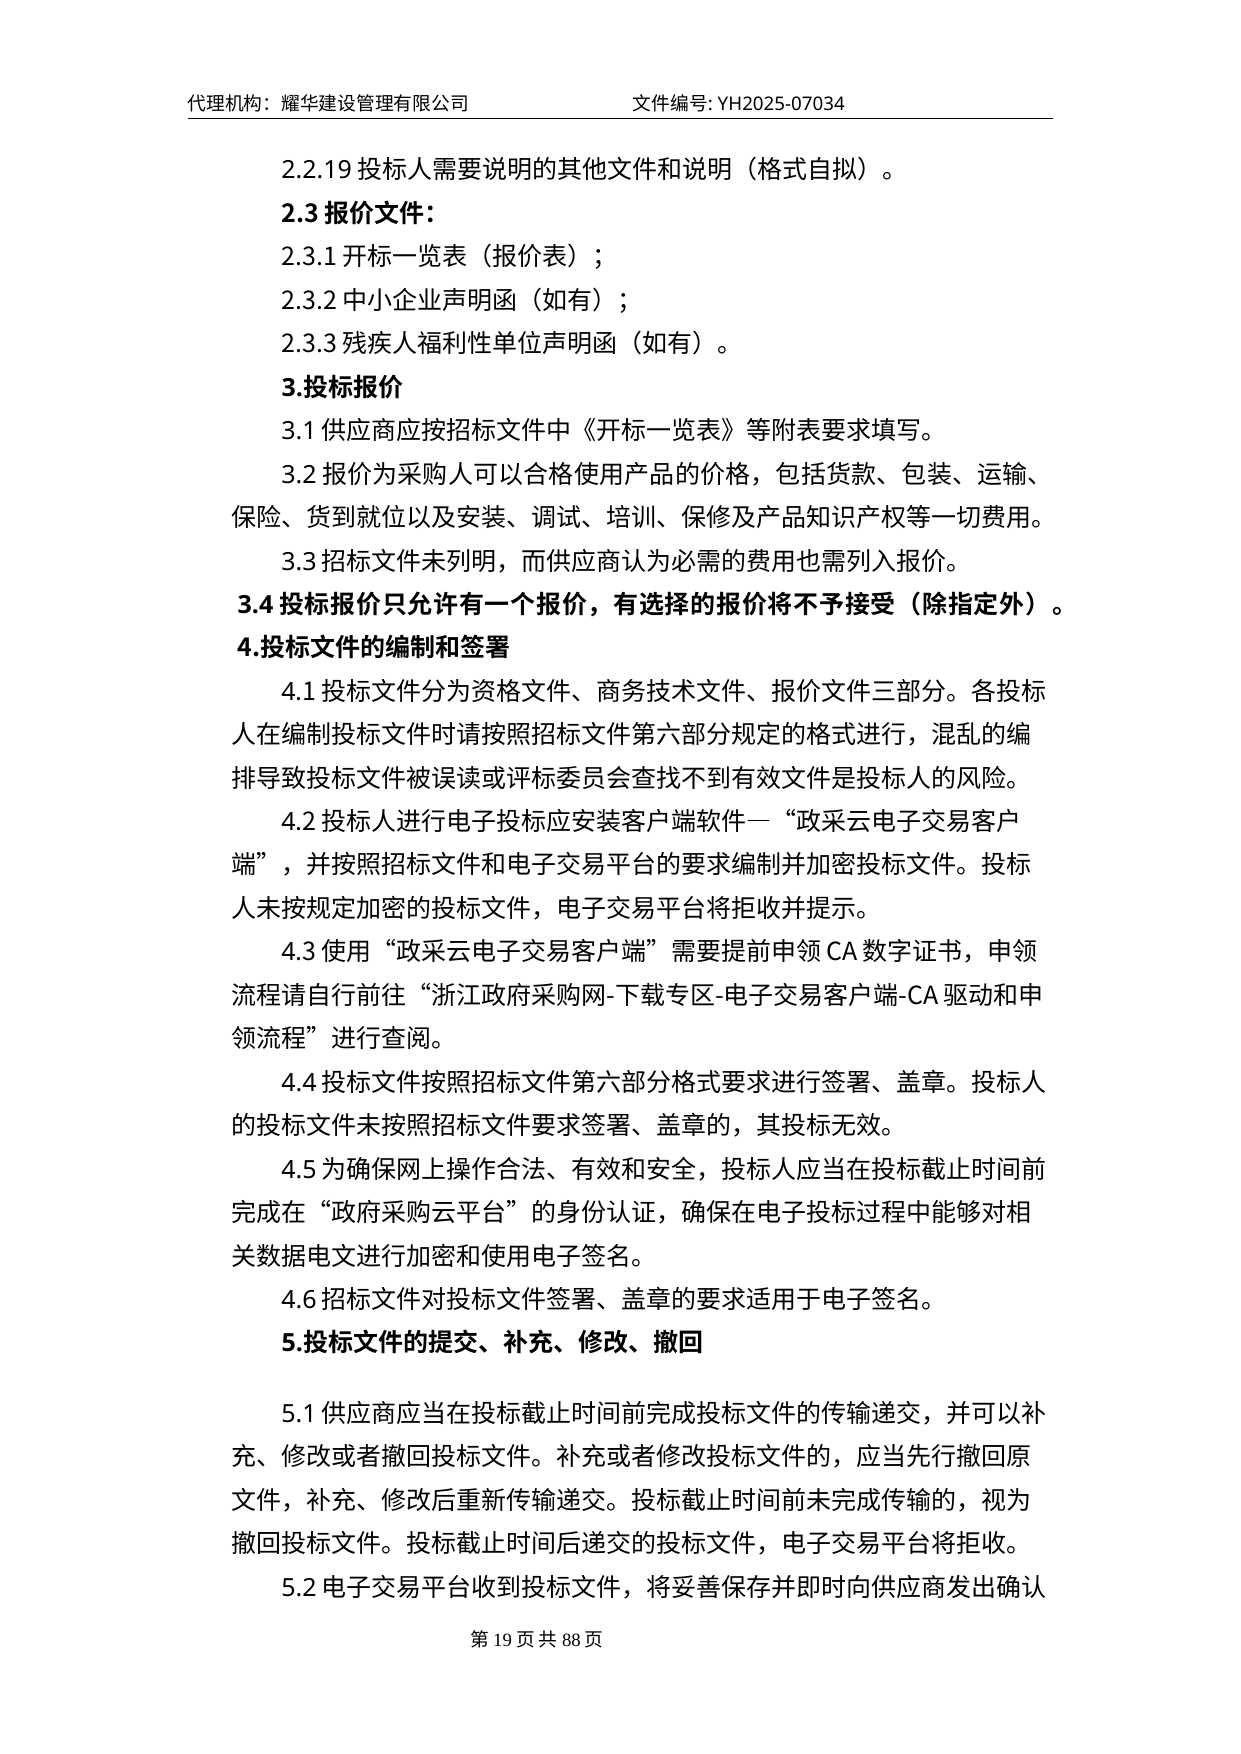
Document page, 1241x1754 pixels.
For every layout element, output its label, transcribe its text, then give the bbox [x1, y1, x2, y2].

text 4.1投标文件分为资格文件、商务技术文件、报价文件三部分。各投标人在编制投标文件时请按照招标文件第六部分规定的格式进行，混乱的编排导致投标文件被误读或评标委员会查找不到有效文件是投标人的风险。 [231, 671, 1053, 794]
text 4.4投标文件按照招标文件第六部分格式要求进行签署、盖章。投标人的投标文件未按照招标文件要求签署、盖章的，其投标无效。 [231, 1062, 1053, 1142]
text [231, 1567, 1053, 1603]
text 2.3.2中小企业声明函（如有）； [231, 280, 1053, 317]
text 2.3.1开标一览表（报价表）； [231, 237, 1053, 273]
text 4.3使用“政采云电子交易客户端”需要提前申领CA数字证书，申领流程请自行前往“浙江政府采购网-下载专区-电子交易客户端-CA驱动和申领流程”进行查阅。 [231, 932, 1053, 1055]
text 4.2投标人进行电子投标应安装客户端软件—“政采云电子交易客户端”，并按照招标文件和电子交易平台的要求编制并加密投标文件。投标人未按规定加密的投标文件，电子交易平台将拒收并提示。 [231, 802, 1053, 925]
text 2.3报价文件： [231, 193, 1053, 230]
text 3.投标报价 [231, 367, 1053, 403]
text 5.1供应商应当在投标截止时间前完成投标文件的传输递交，并可以补充、修改或者撤回投标文件。补充或者修改投标文件的，应当先行撤回原文件，补充、修改后重新传输递交。投标截止时间前未完成传输的，视为撤回投标文件。投标截止时间后递交的投标文件，电子交易平台将拒收。 [231, 1393, 1053, 1560]
text 3.1供应商应按招标文件中《开标一览表》等附表要求填写。 [231, 411, 1053, 447]
text 4.5为确保网上操作合法、有效和安全，投标人应当在投标截止时间前完成在“政府采购云平台”的身份认证，确保在电子投标过程中能够对相关数据电文进行加密和使用电子签名。 [231, 1149, 1053, 1272]
text 2.3.3 残疾人福利性单位声明函（如有）。 [231, 324, 1053, 360]
text 3.3招标文件未列明，而供应商认为必需的费用也需列入报价。 [231, 541, 1053, 577]
text 4.6招标文件对投标文件签署、盖章的要求适用于电子签名。 [231, 1279, 1053, 1316]
text 5.投标文件的提交、补充、修改、撤回 [231, 1323, 1053, 1359]
text 2.2.19投标人需要说明的其他文件和说明（格式自拟）。 [231, 150, 1053, 186]
text 3.4投标报价只允许有一个报价，有选择的报价将不予接受（除指定外）。4.投标文件的编制和签署 [237, 584, 1053, 664]
text 3.2报价为采购人可以合格使用产品的价格，包括货款、包装、运输、保险、货到就位以及安装、调试、培训、保修及产品知识产权等一切费用。 [231, 454, 1053, 534]
